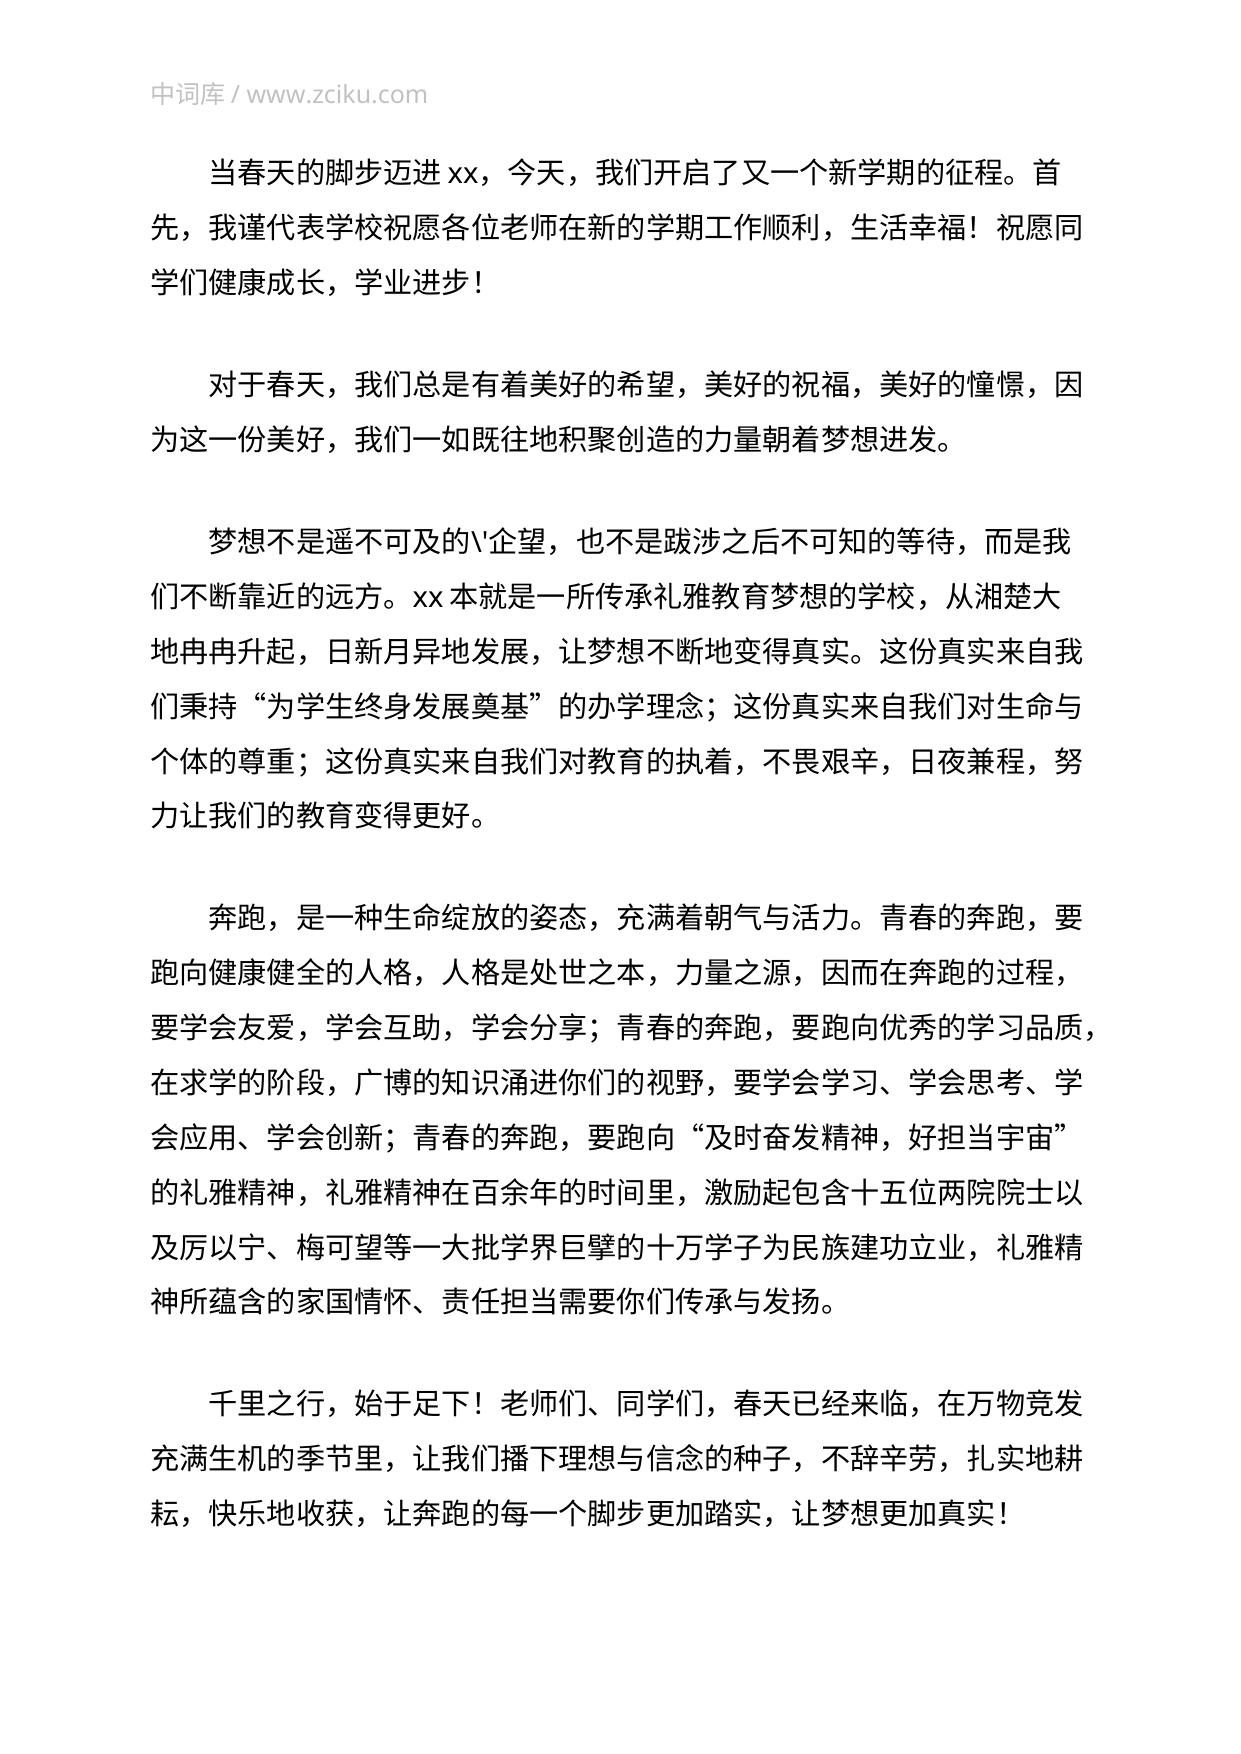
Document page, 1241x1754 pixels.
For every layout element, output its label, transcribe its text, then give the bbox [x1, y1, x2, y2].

text 梦想不是遥不可及的\'企望，也不是跋涉之后不可知的等待，而是我们不断靠近的远方。xx本就是一所传承礼雅教育梦想的学校，从湘楚大地冉冉升起，日新月异地发展，让梦想不断地变得真实。这份真实来自我们秉持“为学生终身发展奠基”的办学理念；这份真实来自我们对生命与个体的尊重；这份真实来自我们对教育的执着，不畏艰辛，日夜兼程，努力让我们的教育变得更好。 [150, 518, 1090, 835]
text 对于春天，我们总是有着美好的希望，美好的祝福，美好的憧憬，因为这一份美好，我们一如既往地积聚创造的力量朝着梦想进发。 [150, 362, 1090, 459]
text 奔跑，是一种生命绽放的姿态，充满着朝气与活力。青春的奔跑，要跑向健康健全的人格，人格是处世之本，力量之源，因而在奔跑的过程，要学会友爱，学会互助，学会分享；青春的奔跑，要跑向优秀的学习品质，在求学的阶段，广博的知识涌进你们的视野，要学会学习、学会思考、学会应用、学会创新；青春的奔跑，要跑向“及时奋发精神，好担当宇宙”的礼雅精神，礼雅精神在百余年的时间里，激励起包含十五位两院院士以及厉以宁、梅可望等一大批学界巨擘的十万学子为民族建功立业，礼雅精神所蕴含的家国情怀、责任担当需要你们传承与发扬。 [150, 895, 1090, 1321]
text 千里之行，始于足下！老师们、同学们，春天已经来临，在万物竞发充满生机的季节里，让我们播下理想与信念的种子，不辞辛劳，扎实地耕耘，快乐地收获，让奔跑的每一个脚步更加踏实，让梦想更加真实！ [150, 1381, 1090, 1533]
text 当春天的脚步迈进xx，今天，我们开启了又一个新学期的征程。首先，我谨代表学校祝愿各位老师在新的学期工作顺利，生活幸福！祝愿同学们健康成长，学业进步！ [150, 150, 1090, 302]
